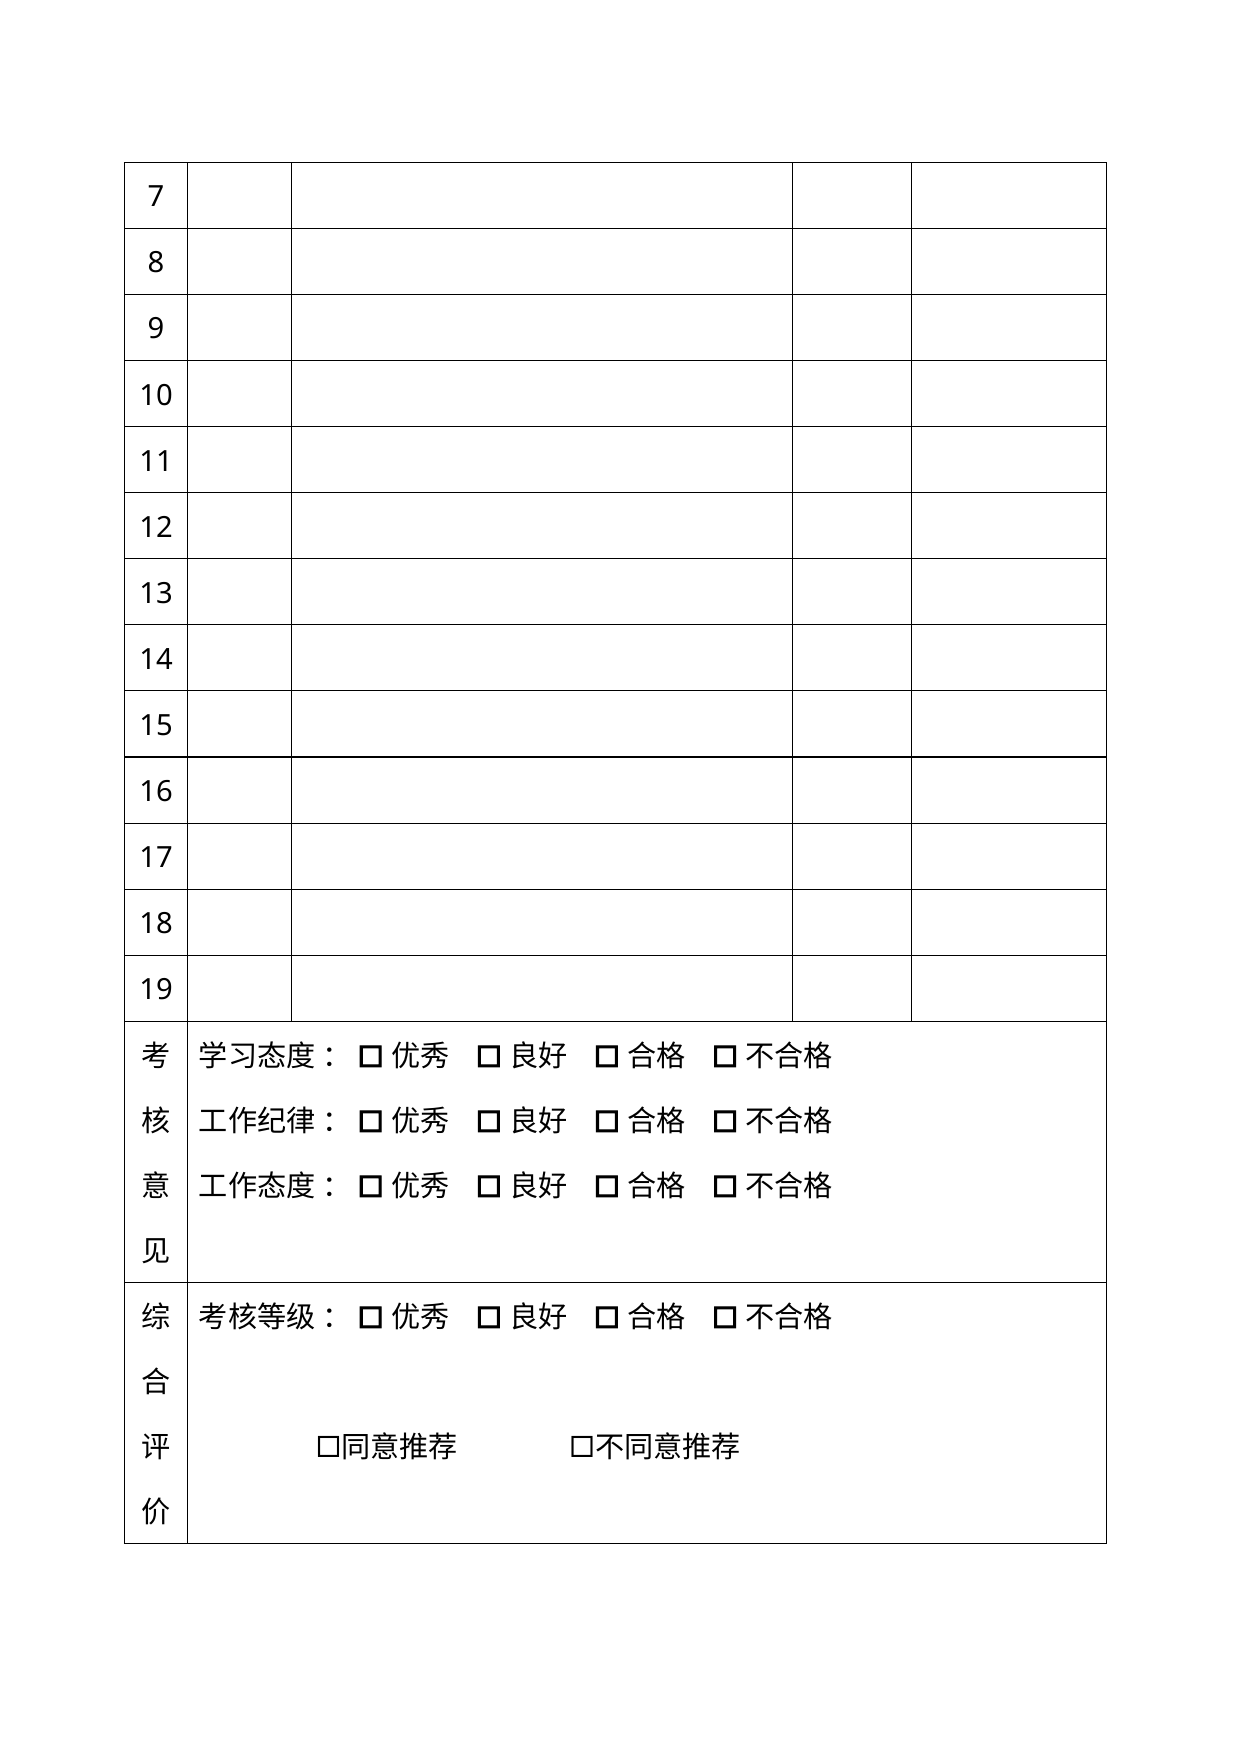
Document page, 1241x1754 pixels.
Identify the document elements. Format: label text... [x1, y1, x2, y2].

table_cell 9 [125, 295, 187, 360]
table_cell [793, 625, 911, 690]
table_cell [912, 229, 1106, 294]
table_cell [188, 1283, 1106, 1543]
table_cell [188, 824, 291, 888]
table_cell [292, 361, 792, 426]
table_cell [793, 295, 911, 360]
table_cell [912, 427, 1106, 492]
table_cell [912, 361, 1106, 426]
table_cell [292, 956, 792, 1021]
table_cell 17 [125, 824, 187, 888]
table_cell [292, 229, 792, 294]
table_cell [793, 559, 911, 624]
table_cell [188, 295, 291, 360]
table_cell [292, 824, 792, 888]
table_cell [188, 758, 291, 822]
table_cell [188, 625, 291, 690]
table_cell 考核意见 [125, 1022, 187, 1282]
table_cell 8 [125, 229, 187, 294]
table_cell 15 [125, 691, 187, 756]
table_cell [793, 493, 911, 558]
table_cell [292, 890, 792, 954]
table_cell 10 [125, 361, 187, 426]
table_cell [188, 229, 291, 294]
table_cell [912, 691, 1106, 756]
table_cell [793, 163, 911, 228]
table_cell 16 [125, 758, 187, 822]
table_cell [912, 890, 1106, 954]
table_cell [292, 493, 792, 558]
table_cell [912, 559, 1106, 624]
table_cell 12 [125, 493, 187, 558]
table_cell [292, 625, 792, 690]
table_cell 19 [125, 956, 187, 1021]
table_cell [793, 691, 911, 756]
table_cell [793, 427, 911, 492]
table_cell [292, 758, 792, 822]
table_cell [912, 295, 1106, 360]
table_cell [912, 824, 1106, 888]
table_cell [188, 493, 291, 558]
table_cell [793, 229, 911, 294]
table_cell [912, 956, 1106, 1021]
table_cell [793, 824, 911, 888]
table_cell [188, 890, 291, 954]
table_cell [292, 295, 792, 360]
table_cell 综合评价 [125, 1283, 187, 1543]
table_cell [292, 691, 792, 756]
table_cell 11 [125, 427, 187, 492]
table_cell [793, 956, 911, 1021]
table_cell [793, 890, 911, 954]
table_cell [912, 163, 1106, 228]
table_cell [912, 758, 1106, 822]
table_cell [188, 956, 291, 1021]
table_cell [188, 691, 291, 756]
table_cell [912, 625, 1106, 690]
table_cell [793, 758, 911, 822]
table_cell 13 [125, 559, 187, 624]
table_cell [793, 361, 911, 426]
table_cell [912, 493, 1106, 558]
table_cell 学习态度 ： 优秀 良好 合格 不合格 工作纪律 ： 优秀 良好 合格 不合格 工作态度 ： 优秀 良好 合格 不合格 [188, 1022, 1106, 1282]
table_cell 18 [125, 890, 187, 954]
table_cell [188, 163, 291, 228]
table_cell [292, 163, 792, 228]
table_cell 7 [125, 163, 187, 228]
table_cell [292, 559, 792, 624]
table_cell [188, 427, 291, 492]
table_cell 14 [125, 625, 187, 690]
table_cell [188, 559, 291, 624]
table_cell [292, 427, 792, 492]
table_cell [188, 361, 291, 426]
